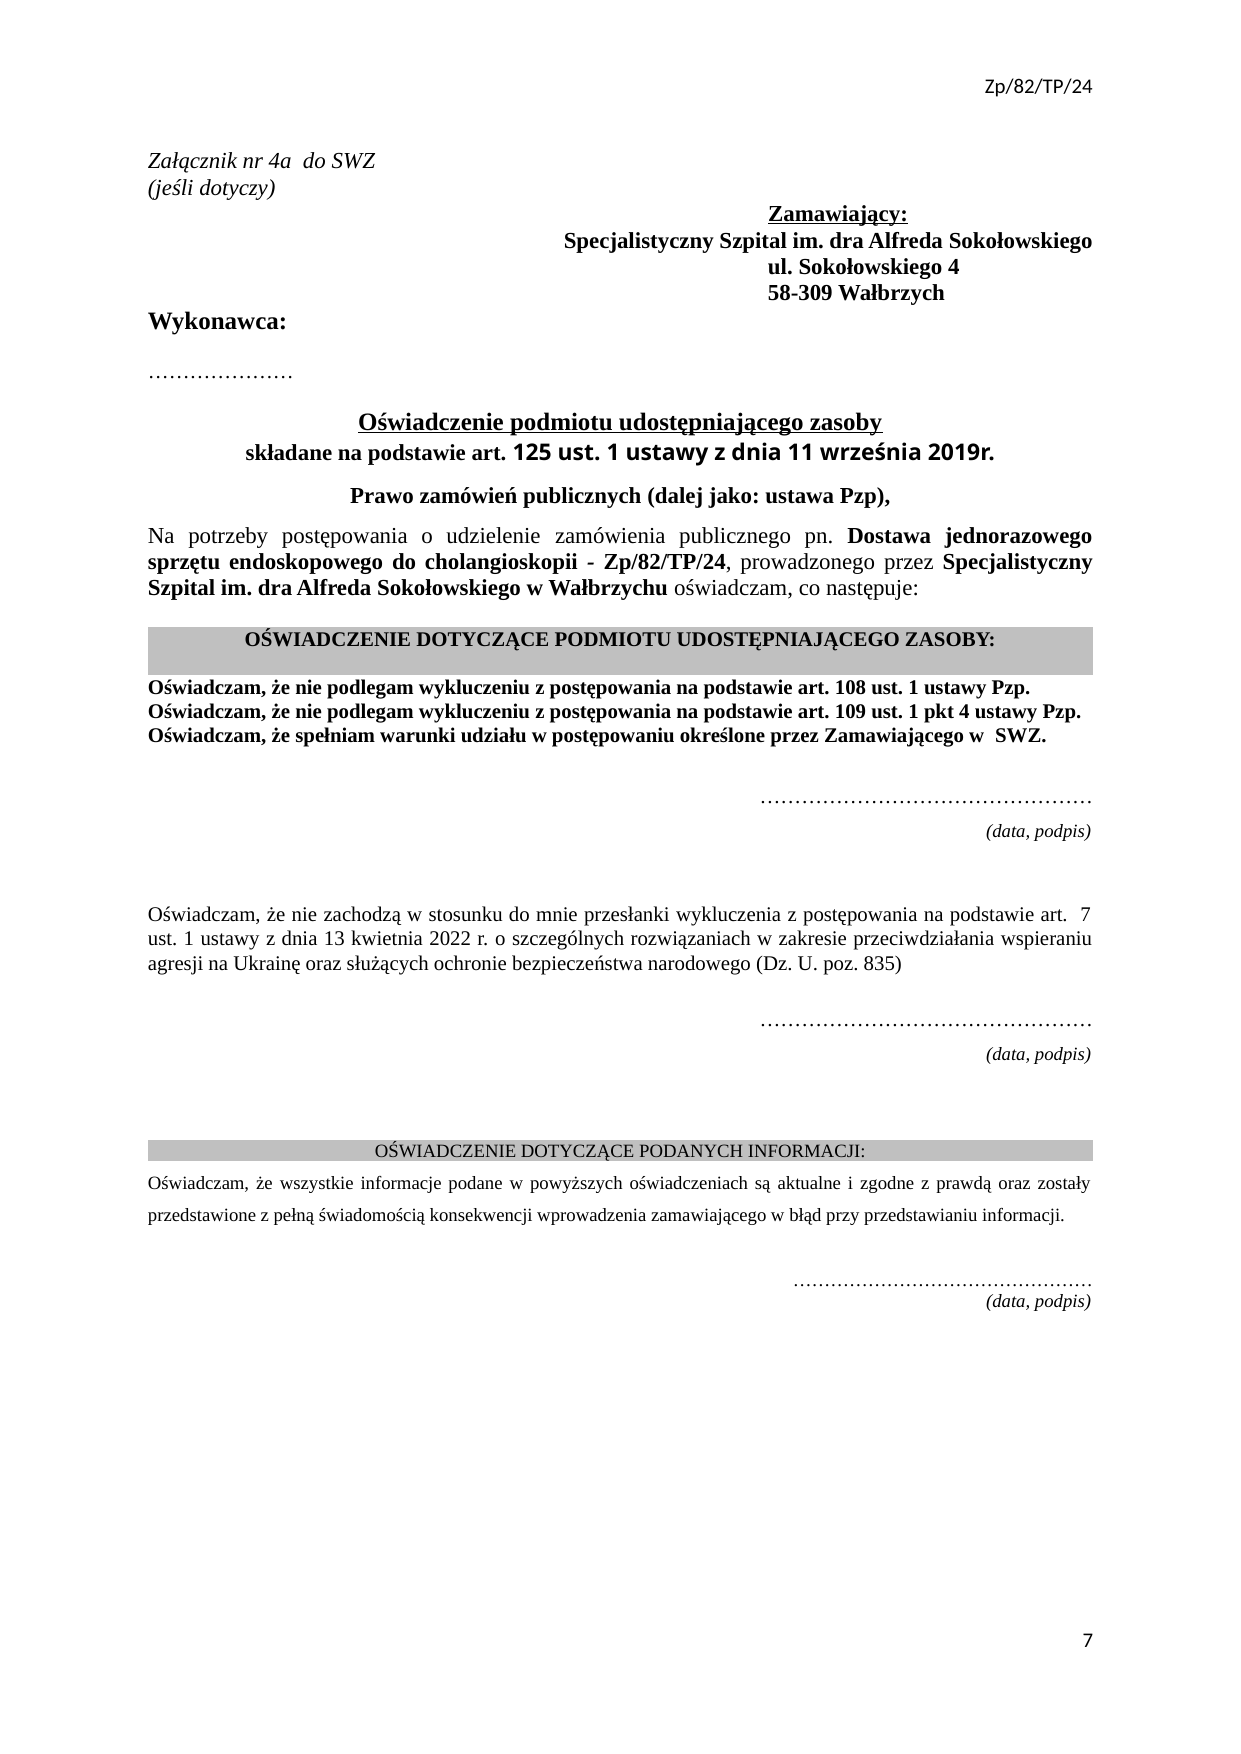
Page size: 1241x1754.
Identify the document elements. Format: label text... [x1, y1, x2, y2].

text Oświadczam, że nie podlegam wykluczeniu z postępowania na podstawie art. 108 ust. 1 ustawy Pzp. [148, 675, 1093, 699]
text (data, podpis) [148, 819, 1093, 841]
text Specjalistyczny Szpital im. dra Alfreda Sokołowskiego [148, 227, 1093, 253]
text ………………………………………… [590, 783, 1093, 808]
text ………………… [148, 358, 472, 383]
text składane na podstawie art. 125 ust. 1 ustawy z dnia 11 września 2019r. [148, 435, 1093, 467]
text (data, podpis) [148, 1043, 1093, 1064]
text 58-309 Wałbrzych [768, 279, 1093, 306]
text Załącznik nr 4a do SWZ [148, 148, 1093, 174]
text (data, podpis) [148, 1290, 1093, 1312]
text Oświadczenie podmiotu udostępniającego zasoby [148, 407, 1093, 435]
text Zamawiający: [694, 200, 1093, 227]
text OŚWIADCZENIE DOTYCZĄCE PODANYCH INFORMACJI: [148, 1140, 1093, 1161]
text Oświadczam, że spełniam warunki udziału w postępowaniu określone przez Zamawiającego w SWZ. [148, 723, 1093, 747]
text ul. Sokołowskiego 4 [768, 253, 1093, 279]
text Na potrzeby postępowania o udzielenie zamówienia publicznego pn. Dostawa jednorazowego sprzętu endoskopowego do cholangioskopii - Zp/82/TP/24, prowadzonego przez Specjalistyczny Szpital im. dra Alfreda Sokołowskiego w Wałbrzychu oświadczam, co następuje: [148, 522, 1093, 601]
text (jeśli dotyczy) [148, 174, 1093, 200]
text Oświadczam, że nie zachodzą w stosunku do mnie przesłanki wykluczenia z postępowania na podstawie art. 7 ust. 1 ustawy z dnia 13 kwietnia 2022 r. o szczególnych rozwiązaniach w zakresie przeciwdziałania wspieraniu agresji na Ukrainę oraz służących ochronie bezpieczeństwa narodowego (Dz. U. poz. 835) [148, 902, 1093, 974]
text ………………………………………… [148, 1269, 1093, 1290]
text OŚWIADCZENIE DOTYCZĄCE PODMIOTU UDOSTĘPNIAJĄCEGO ZASOBY: [148, 627, 1093, 651]
text Oświadczam, że nie podlegam wykluczeniu z postępowania na podstawie art. 109 ust. 1 pkt 4 ustawy Pzp. [148, 699, 1093, 723]
text Oświadczam, że wszystkie informacje podane w powyższych oświadczeniach są aktualne i zgodne z prawdą oraz zostały przedstawione z pełną świadomością konsekwencji wprowadzenia zamawiającego w błąd przy przedstawianiu informacji. [148, 1172, 1093, 1226]
text Wykonawca: [148, 306, 1093, 334]
text ………………………………………… [590, 1007, 1093, 1031]
text Prawo zamówień publicznych (dalej jako: ustawa Pzp), [148, 482, 1093, 509]
